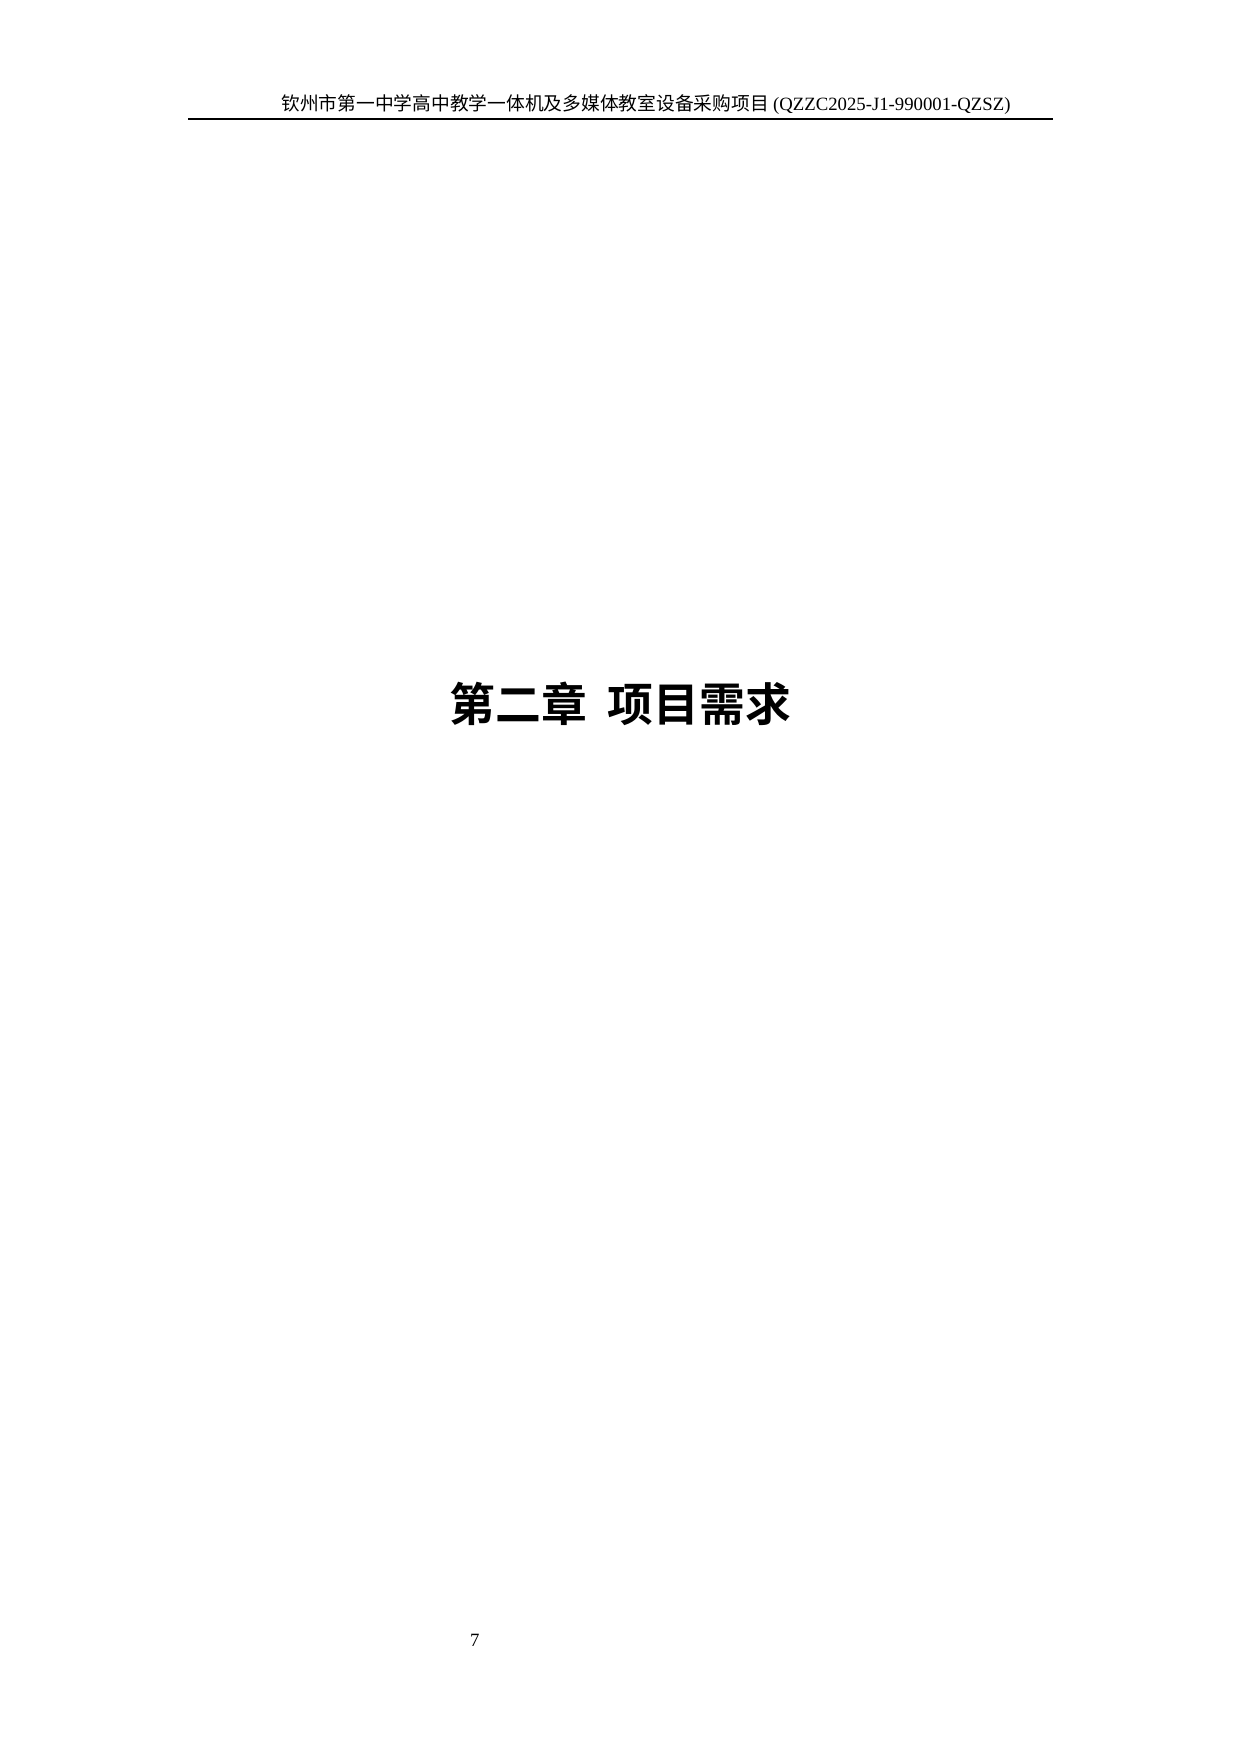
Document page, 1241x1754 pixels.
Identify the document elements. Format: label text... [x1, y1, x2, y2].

subtitle 第二章 项目需求 [187, 652, 1053, 750]
